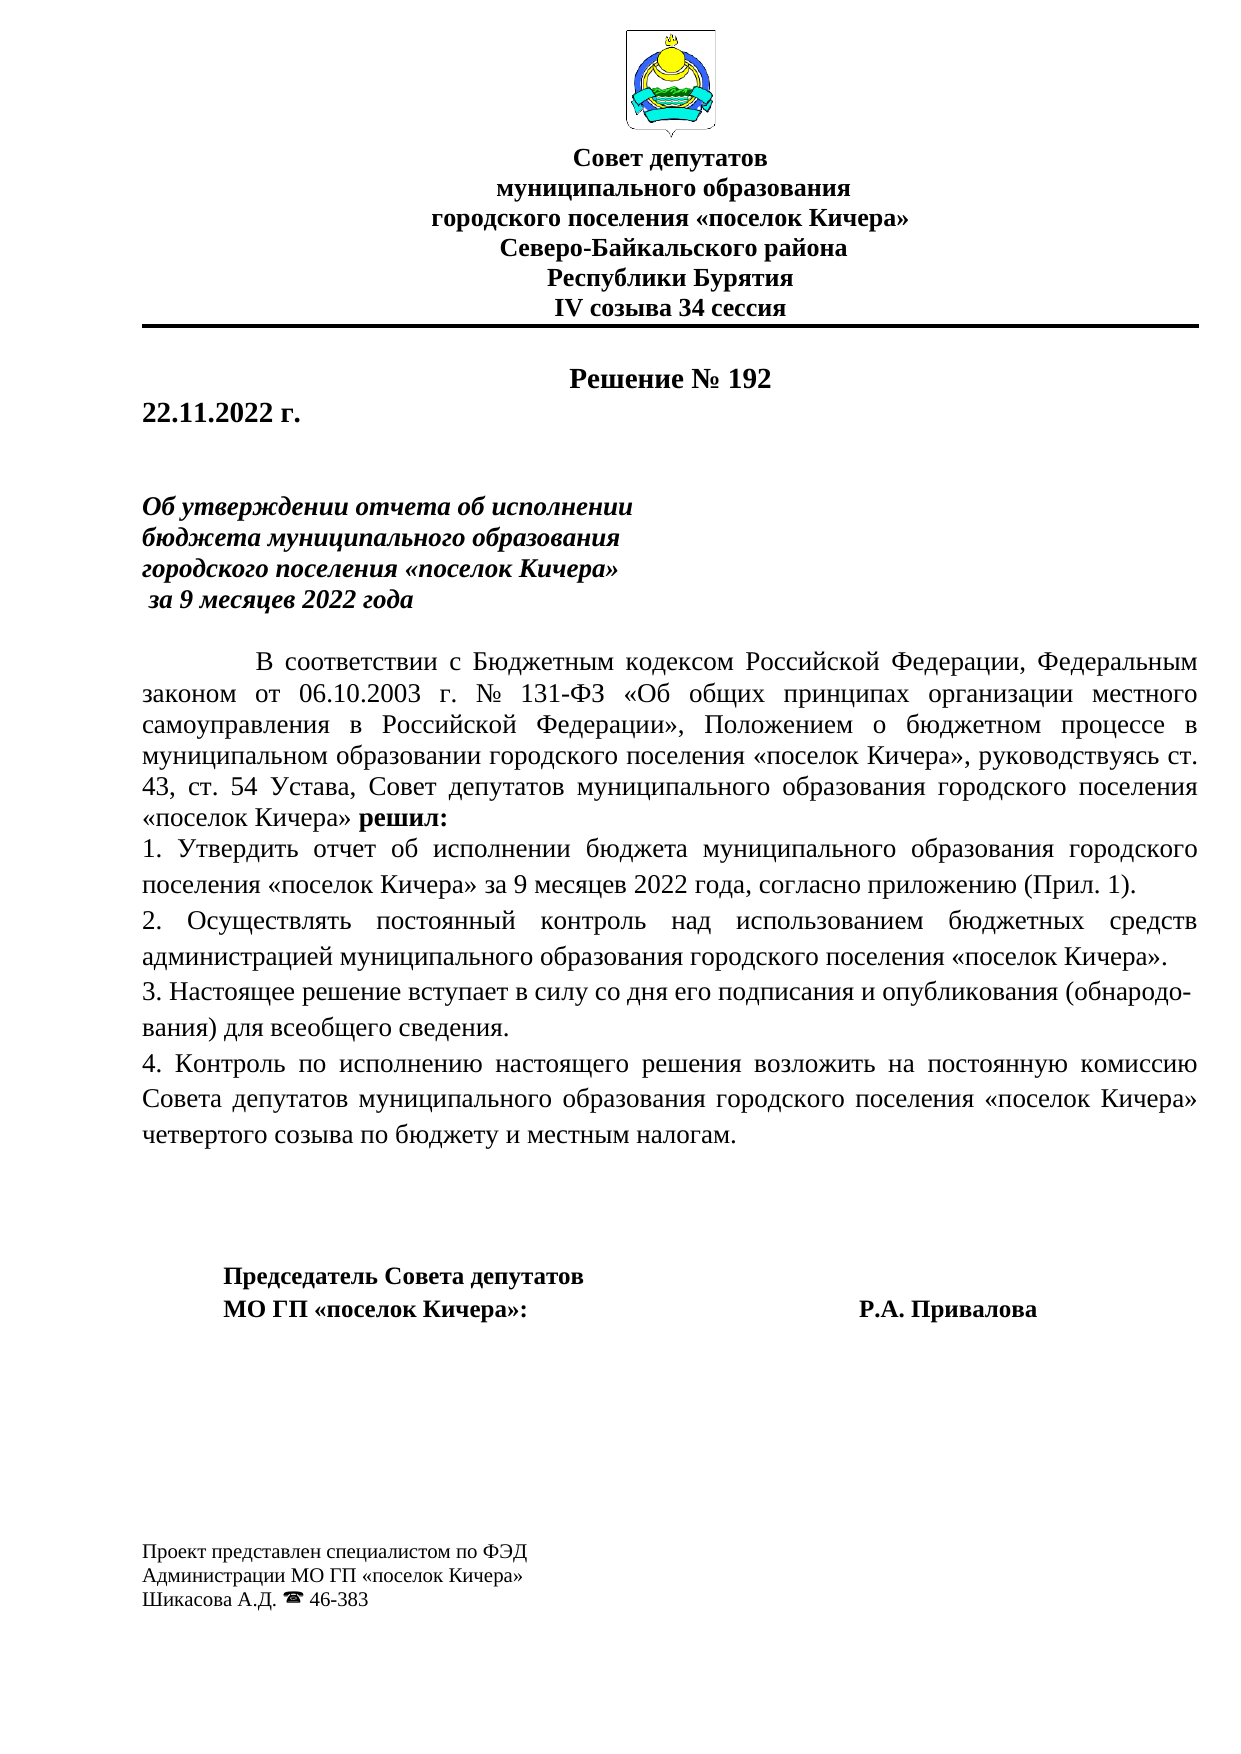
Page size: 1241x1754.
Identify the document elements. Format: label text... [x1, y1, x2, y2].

text В соответствии с Бюджетным кодексом Российской Федерации, Федеральным законом от 06.10.2003 г. № 131-ФЗ «Об общих принципах организации местного самоуправления в Российской Федерации», Положением о бюджетном процессе в муниципальном образовании городского поселения «поселок Кичера», руководствуясь ст. 43, ст. 54 Устава, Совет депутатов муниципального образования городского поселения «поселок Кичера» решил: [142, 646, 1199, 832]
text Председатель Совета депутатов [142, 1261, 1199, 1290]
text Об утверждении отчета об исполнении [142, 490, 1199, 521]
text за 9 месяцев 2022 года [142, 583, 1199, 614]
text Шикасова А.Д. 46-383 [142, 1587, 1199, 1611]
subtitle Республики Бурятия [142, 262, 1199, 292]
subtitle Совет депутатов [142, 142, 1199, 172]
text 2. Осуществлять постоянный контроль над использованием бюджетных средств администрацией муниципального образования городского поселения «поселок Кичера». [142, 904, 1199, 971]
subtitle Северо-Байкальского района [142, 232, 1199, 262]
text 1. Утвердить отчет об исполнении бюджета муниципального образования городского поселения «поселок Кичера» за 9 месяцев 2022 года, согласно приложению (Прил. 1). [142, 832, 1199, 899]
subtitle городского поселения «поселок Кичера» [142, 202, 1199, 232]
text Проект представлен специалистом по ФЭД [142, 1539, 1199, 1563]
subtitle IV созыва 34 сессия [142, 292, 1199, 324]
text 3. Настоящее решение вступает в силу со дня его подписания и опубликования (обнародо- [142, 975, 1199, 1006]
text вания) для всеобщего сведения. [142, 1011, 1199, 1042]
text городского поселения «поселок Кичера» [142, 552, 1199, 583]
text Решение № 192 [142, 361, 1199, 395]
text Администрации МО ГП «поселок Кичера» [142, 1563, 1199, 1587]
text бюджета муниципального образования [142, 521, 1199, 552]
text 4. Контроль по исполнению настоящего решения возложить на постоянную комиссию Совета депутатов муниципального образования городского поселения «поселок Кичера» четвертого созыва по бюджету и местным налогам. [142, 1047, 1199, 1149]
text МО ГП «поселок Кичера»: Р.А. Привалова [142, 1294, 1199, 1323]
text 22.11.2022 г. [142, 395, 1199, 428]
subtitle муниципального образования [142, 172, 1199, 202]
